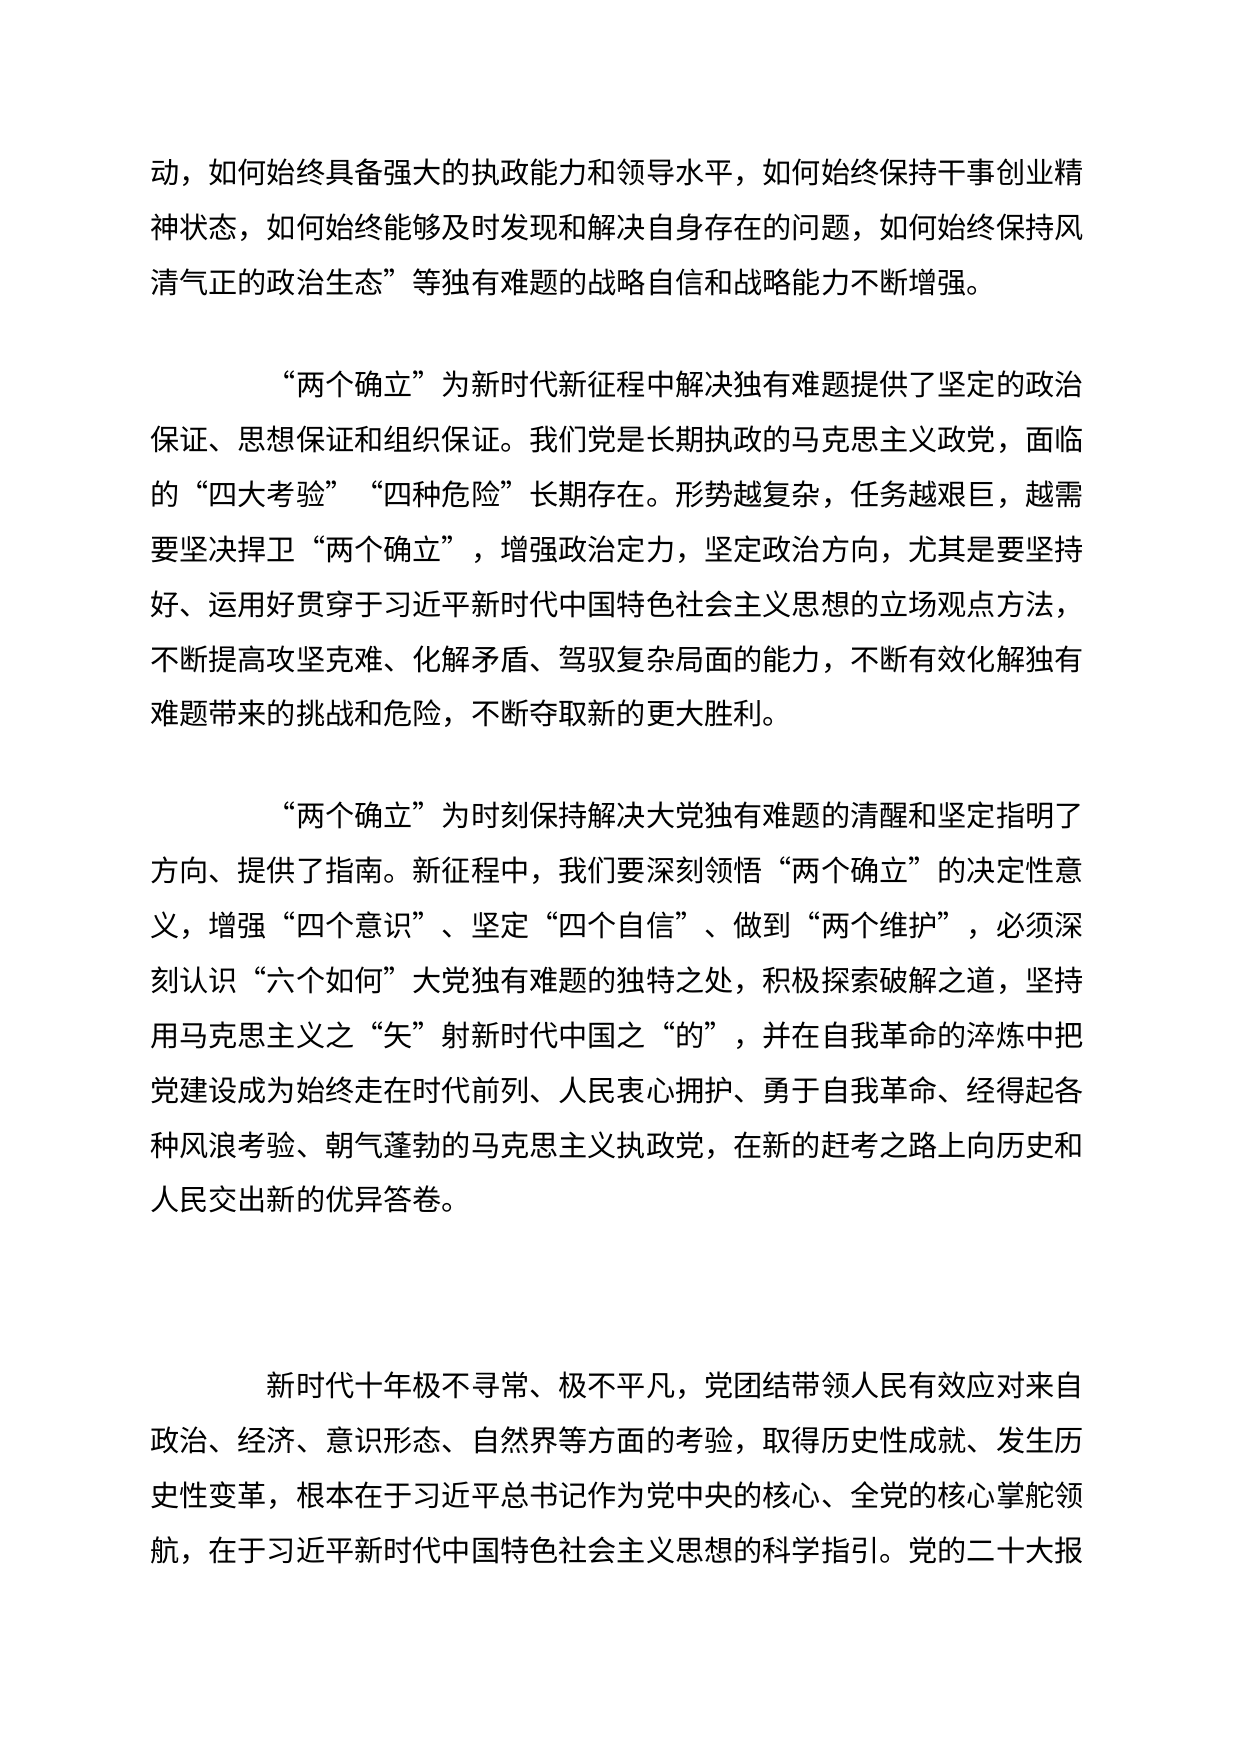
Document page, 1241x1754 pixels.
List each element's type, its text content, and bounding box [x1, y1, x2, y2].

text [150, 150, 1090, 302]
text “两个确立”为新时代新征程中解决独有难题提供了坚定的政治保证、思想保证和组织保证。我们党是长期执政的马克思主义政党，面临的“四大考验”“四种危险”长期存在。形势越复杂，任务越艰巨，越需要坚决捍卫“两个确立”，增强政治定力，坚定政治方向，尤其是要坚持好、运用好贯穿于习近平新时代中国特色社会主义思想的立场观点方法，不断提高攻坚克难、化解矛盾、驾驭复杂局面的能力，不断有效化解独有难题带来的挑战和危险，不断夺取新的更大胜利。 [150, 362, 1090, 733]
text “两个确立”为时刻保持解决大党独有难题的清醒和坚定指明了方向、提供了指南。新征程中，我们要深刻领悟“两个确立”的决定性意义，增强“四个意识”、坚定“四个自信”、做到“两个维护”，必须深刻认识“六个如何”大党独有难题的独特之处，积极探索破解之道，坚持用马克思主义之“矢”射新时代中国之“的”，并在自我革命的淬炼中把党建设成为始终走在时代前列、人民衷心拥护、勇于自我革命、经得起各种风浪考验、朝气蓬勃的马克思主义执政党，在新的赶考之路上向历史和人民交出新的优异答卷。 [150, 793, 1090, 1219]
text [150, 1363, 1090, 1570]
